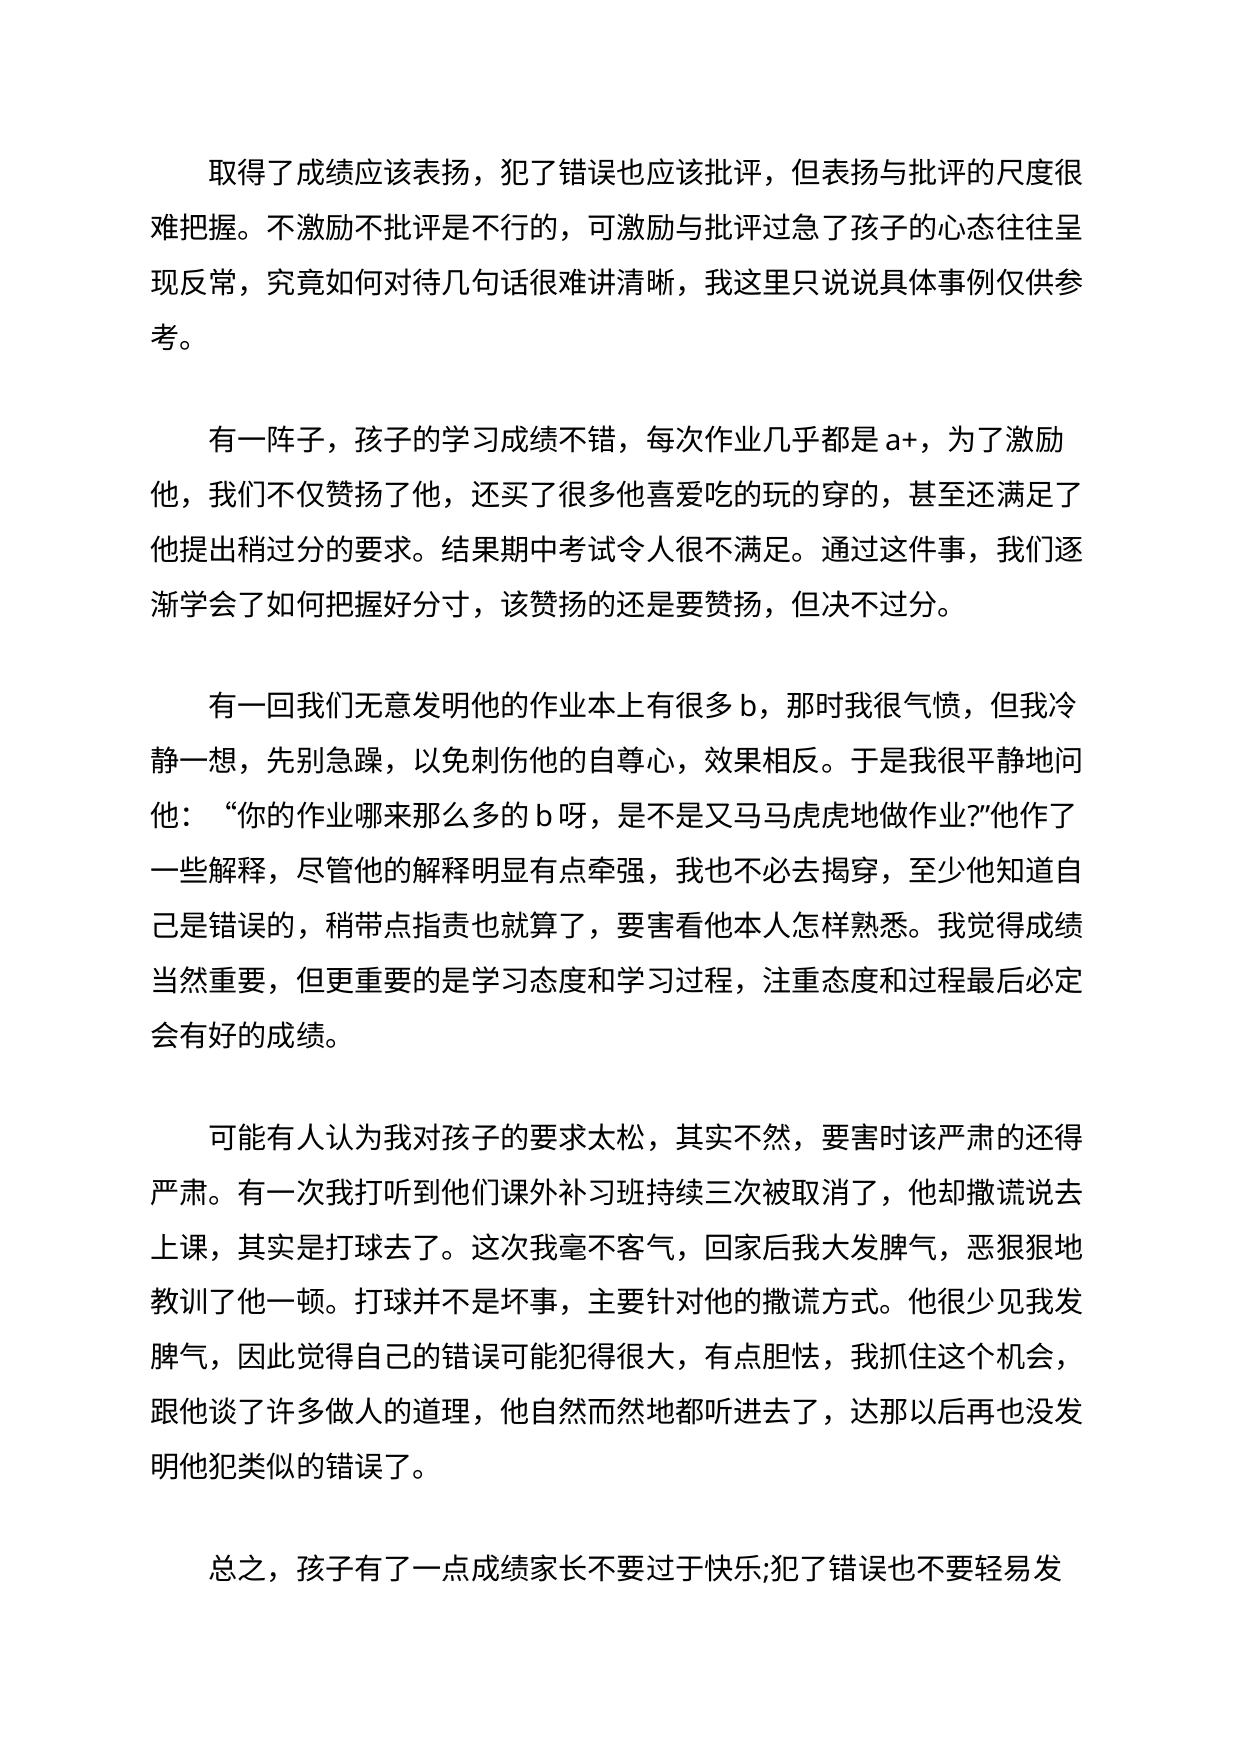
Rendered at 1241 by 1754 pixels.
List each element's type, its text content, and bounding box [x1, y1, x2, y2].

text 有一回我们无意发明他的作业本上有很多b，那时我很气愤，但我冷静一想，先别急躁，以免刺伤他的自尊心，效果相反。于是我很平静地问他：“你的作业哪来那么多的b呀，是不是又马马虎虎地做作业?”他作了一些解释，尽管他的解释明显有点牵强，我也不必去揭穿，至少他知道自己是错误的，稍带点指责也就算了，要害看他本人怎样熟悉。我觉得成绩当然重要，但更重要的是学习态度和学习过程，注重态度和过程最后必定会有好的成绩。 [150, 683, 1090, 1055]
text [150, 1546, 1090, 1588]
text 取得了成绩应该表扬，犯了错误也应该批评，但表扬与批评的尺度很难把握。不激励不批评是不行的，可激励与批评过急了孩子的心态往往呈现反常，究竟如何对待几句话很难讲清晰，我这里只说说具体事例仅供参考。 [150, 150, 1090, 357]
text 可能有人认为我对孩子的要求太松，其实不然，要害时该严肃的还得严肃。有一次我打听到他们课外补习班持续三次被取消了，他却撒谎说去上课，其实是打球去了。这次我毫不客气，回家后我大发脾气，恶狠狠地教训了他一顿。打球并不是坏事，主要针对他的撒谎方式。他很少见我发脾气，因此觉得自己的错误可能犯得很大，有点胆怯，我抓住这个机会，跟他谈了许多做人的道理，他自然而然地都听进去了，达那以后再也没发明他犯类似的错误了。 [150, 1114, 1090, 1486]
text 有一阵子，孩子的学习成绩不错，每次作业几乎都是a+，为了激励他，我们不仅赞扬了他，还买了很多他喜爱吃的玩的穿的，甚至还满足了他提出稍过分的要求。结果期中考试令人很不满足。通过这件事，我们逐渐学会了如何把握好分寸，该赞扬的还是要赞扬，但决不过分。 [150, 416, 1090, 623]
